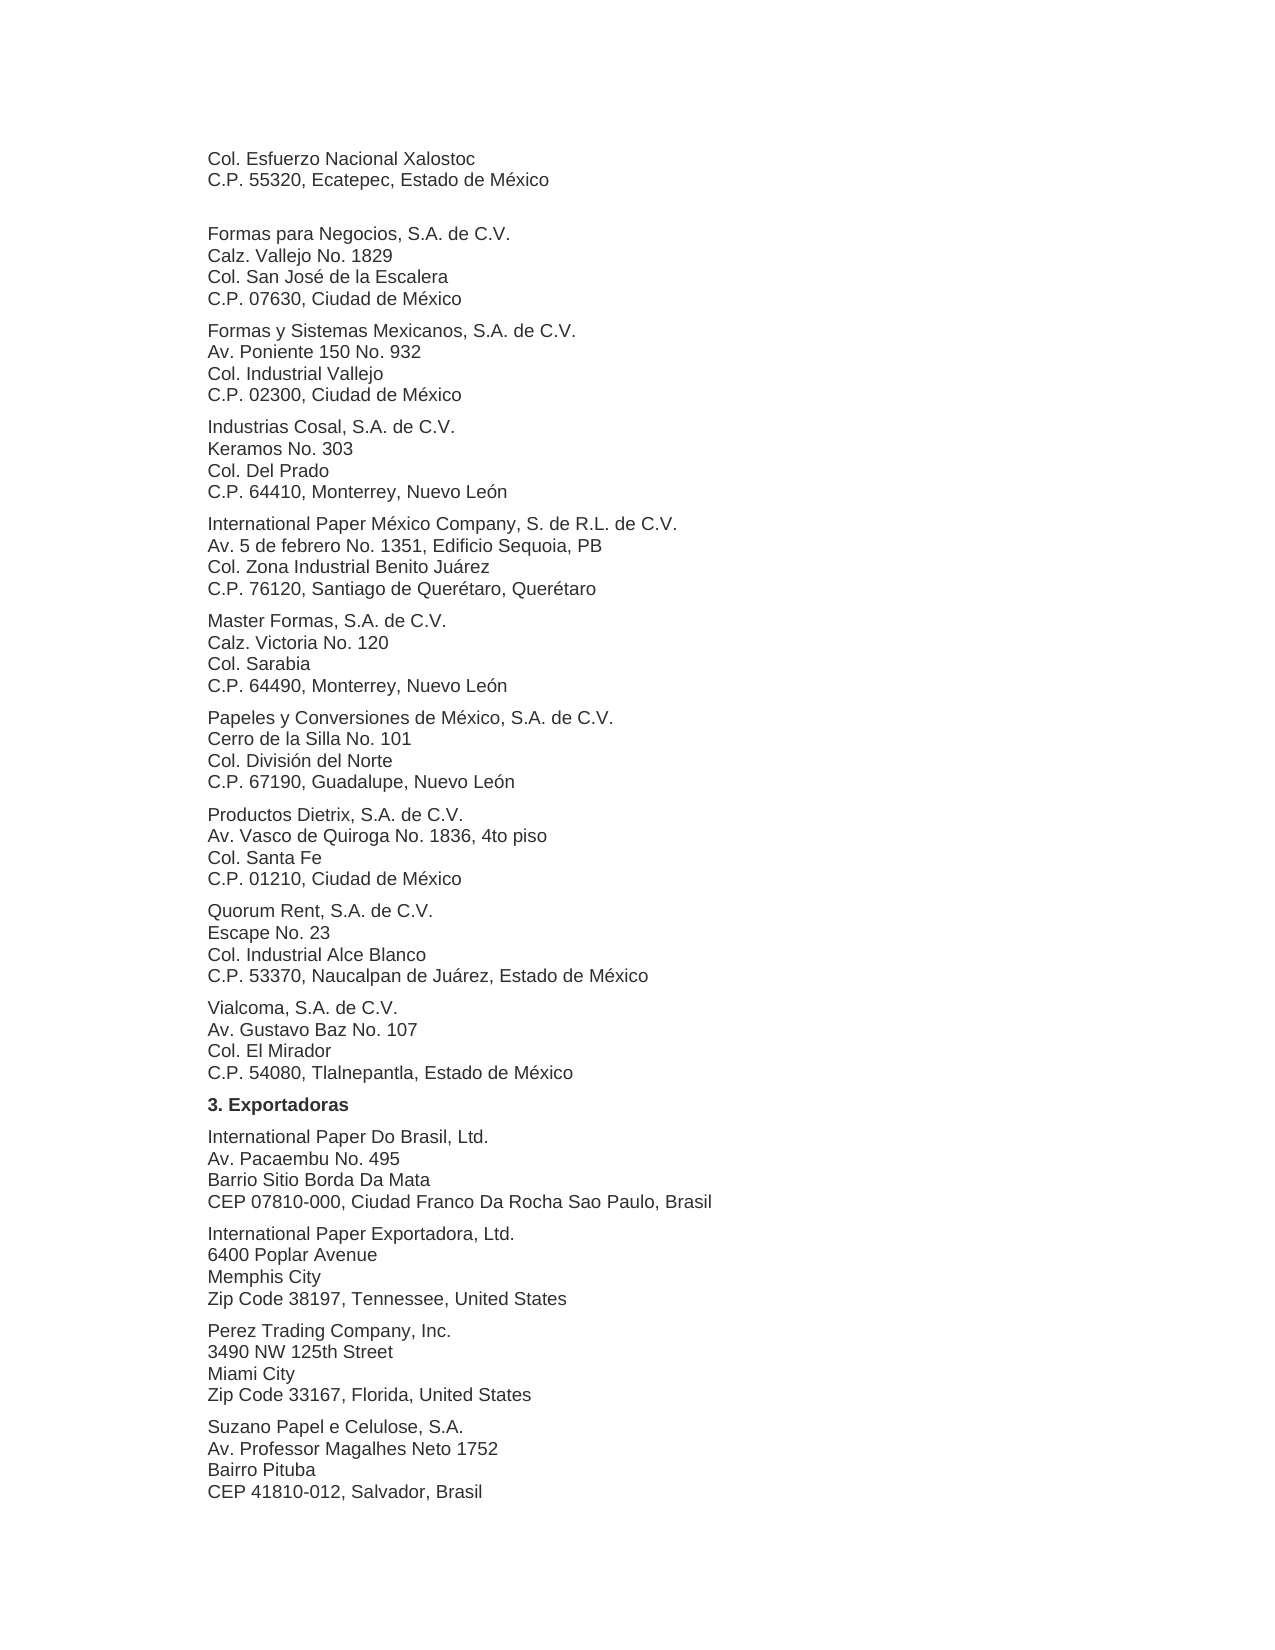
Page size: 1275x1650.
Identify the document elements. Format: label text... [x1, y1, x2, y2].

text Miami City [177, 1362, 1098, 1384]
text Suzano Papel e Celulose, S.A. [177, 1416, 1098, 1438]
text C.P. 54080, Tlalnepantla, Estado de México [177, 1062, 1098, 1083]
text Formas para Negocios, S.A. de C.V. [177, 223, 1098, 244]
text Col. Industrial Vallejo [177, 363, 1098, 384]
text Papeles y Conversiones de México, S.A. de C.V. [177, 707, 1098, 728]
text Calz. Victoria No. 120 [177, 631, 1098, 653]
text Vialcoma, S.A. de C.V. [177, 997, 1098, 1018]
text Av. 5 de febrero No. 1351, Edificio Sequoia, PB [177, 535, 1098, 556]
text International Paper México Company, S. de R.L. de C.V. [177, 513, 1098, 535]
text C.P. 02300, Ciudad de México [177, 384, 1098, 406]
text Av. Gustavo Baz No. 107 [177, 1018, 1098, 1040]
text Col. San José de la Escalera [177, 266, 1098, 287]
text Col. Sarabia [177, 653, 1098, 674]
text Col. Esfuerzo Nacional Xalostoc [177, 148, 1098, 169]
text Master Formas, S.A. de C.V. [177, 610, 1098, 631]
text CEP 07810-000, Ciudad Franco Da Rocha Sao Paulo, Brasil [177, 1191, 1098, 1212]
text Bairro Pituba [177, 1459, 1098, 1481]
text Productos Dietrix, S.A. de C.V. [177, 803, 1098, 825]
text C.P. 64490, Monterrey, Nuevo León [177, 674, 1098, 696]
text Col. Zona Industrial Benito Juárez [177, 556, 1098, 578]
text Zip Code 33167, Florida, United States [177, 1384, 1098, 1406]
text Memphis City [177, 1266, 1098, 1287]
text C.P. 53370, Naucalpan de Juárez, Estado de México [177, 965, 1098, 986]
text Zip Code 38197, Tennessee, United States [177, 1287, 1098, 1309]
text Barrio Sitio Borda Da Mata [177, 1169, 1098, 1191]
text Col. División del Norte [177, 750, 1098, 771]
text Av. Poniente 150 No. 932 [177, 341, 1098, 363]
text Perez Trading Company, Inc. [177, 1319, 1098, 1341]
text Calz. Vallejo No. 1829 [177, 244, 1098, 266]
text 3490 NW 125th Street [177, 1341, 1098, 1362]
text C.P. 55320, Ecatepec, Estado de México [177, 169, 1098, 191]
text CEP 41810-012, Salvador, Brasil [177, 1481, 1098, 1502]
text Quorum Rent, S.A. de C.V. [177, 900, 1098, 922]
text Keramos No. 303 [177, 438, 1098, 459]
text Av. Pacaembu No. 495 [177, 1147, 1098, 1169]
text Cerro de la Silla No. 101 [177, 728, 1098, 750]
text Col. El Mirador [177, 1040, 1098, 1062]
text Av. Vasco de Quiroga No. 1836, 4to piso [177, 825, 1098, 847]
text Col. Industrial Alce Blanco [177, 943, 1098, 965]
text Av. Professor Magalhes Neto 1752 [177, 1438, 1098, 1459]
text C.P. 67190, Guadalupe, Nuevo León [177, 771, 1098, 793]
text Col. Santa Fe [177, 847, 1098, 868]
text Escape No. 23 [177, 922, 1098, 943]
text C.P. 76120, Santiago de Querétaro, Querétaro [177, 578, 1098, 599]
text 3. Exportadoras [177, 1094, 1098, 1115]
text Col. Del Prado [177, 459, 1098, 481]
text Formas y Sistemas Mexicanos, S.A. de C.V. [177, 319, 1098, 341]
text Industrias Cosal, S.A. de C.V. [177, 416, 1098, 438]
text 6400 Poplar Avenue [177, 1244, 1098, 1266]
text International Paper Exportadora, Ltd. [177, 1223, 1098, 1244]
text C.P. 07630, Ciudad de México [177, 287, 1098, 309]
text C.P. 01210, Ciudad de México [177, 868, 1098, 890]
text International Paper Do Brasil, Ltd. [177, 1126, 1098, 1147]
text C.P. 64410, Monterrey, Nuevo León [177, 481, 1098, 503]
